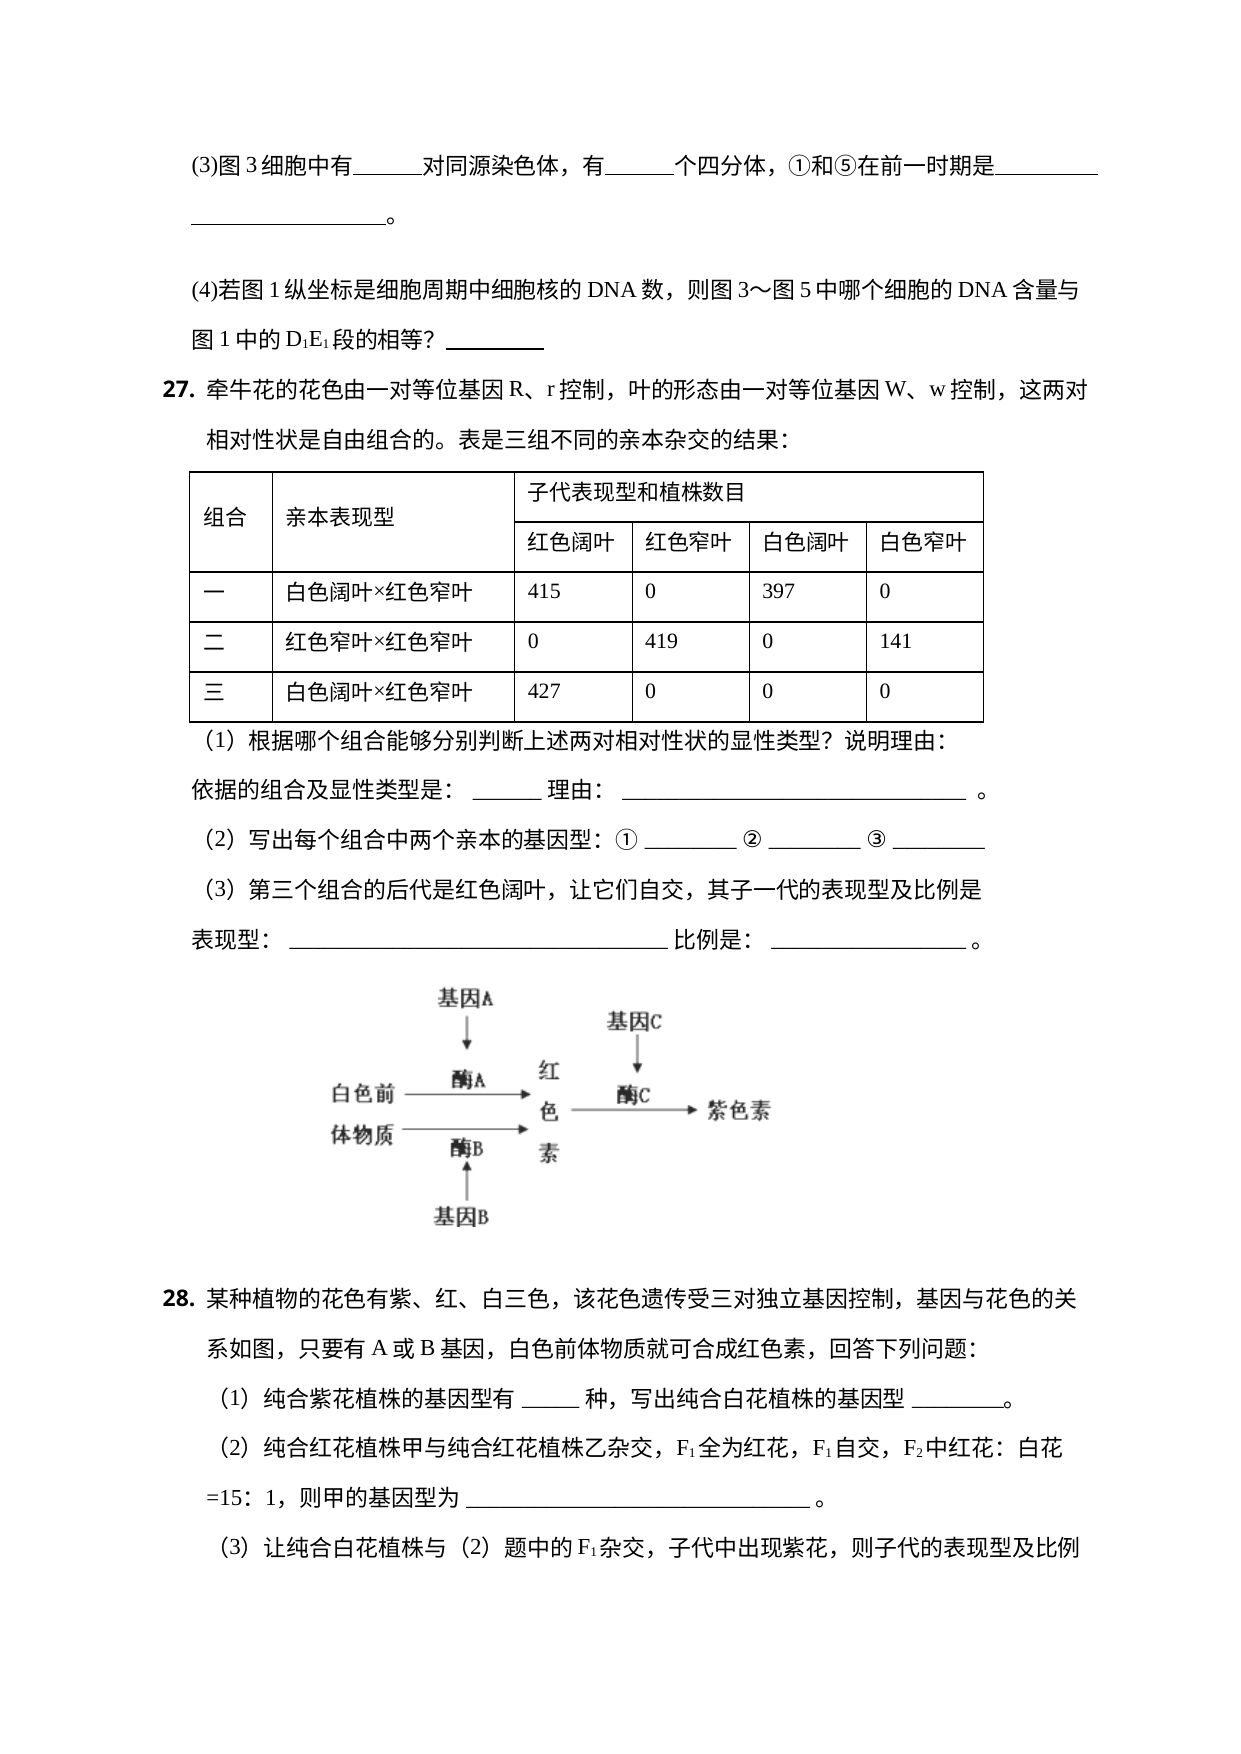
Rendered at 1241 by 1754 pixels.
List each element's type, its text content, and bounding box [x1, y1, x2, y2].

table_cell 0 [750, 623, 866, 671]
table_cell 红色窄叶×红色窄叶 [273, 623, 514, 671]
list 牵牛花的花色由一对等位基因R、r控制，叶的形态由一对等位基因W、w控制，这两对相对性状是自由组合的。表是三组不同的亲本杂交的结果： [162, 372, 1093, 455]
table_cell 0 [867, 673, 983, 721]
table_header 组合 [190, 473, 272, 571]
table_cell 427 [515, 673, 632, 721]
table_cell 0 [633, 673, 749, 721]
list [162, 992, 1093, 1563]
table_header 子代表现型和植株数目 [515, 473, 983, 521]
table_cell 141 [867, 623, 983, 671]
table_cell 415 [515, 573, 632, 621]
table_cell 0 [750, 673, 866, 721]
text （1）根据哪个组合能够分别判断上述两对相对性状的显性类型？说明理由： 依据的组合及显性类型是： ______ 理由： ______________________________ 。 （2）写出每个组合中两个亲本的基因型：① ________ ② ________ ③ ________ （3）第三个组合的后代是红色阔叶，让它们自交，其子一代的表现型及比例是 表现型： _________________________________ 比例是： _________________ 。 [191, 722, 1093, 955]
table_cell 一 [190, 573, 272, 621]
table_cell 0 [867, 573, 983, 621]
table_cell 三 [190, 673, 272, 721]
table_header 亲本表现型 [273, 473, 514, 571]
table_cell 白色阔叶×红色窄叶 [273, 573, 514, 621]
picture [327, 984, 772, 1227]
text (4)若图1纵坐标是细胞周期中细胞核的DNA数，则图3～图5中哪个细胞的DNA含量与图1中的D1E1段的相等？ [191, 272, 1093, 355]
table_cell 白色阔叶×红色窄叶 [273, 673, 514, 721]
table_cell 0 [633, 573, 749, 621]
table_cell 红色阔叶 [515, 523, 632, 571]
table_cell 0 [515, 623, 632, 671]
text (3)图3细胞中有 对同源染色体，有 个四分体，①和⑤在前一时期是 。 [191, 148, 1093, 231]
table_cell 白色阔叶 [750, 523, 866, 571]
table_cell 红色窄叶 [633, 523, 749, 571]
table_cell 419 [633, 623, 749, 671]
table_cell 白色窄叶 [867, 523, 983, 571]
table_cell 397 [750, 573, 866, 621]
table_cell 二 [190, 623, 272, 671]
